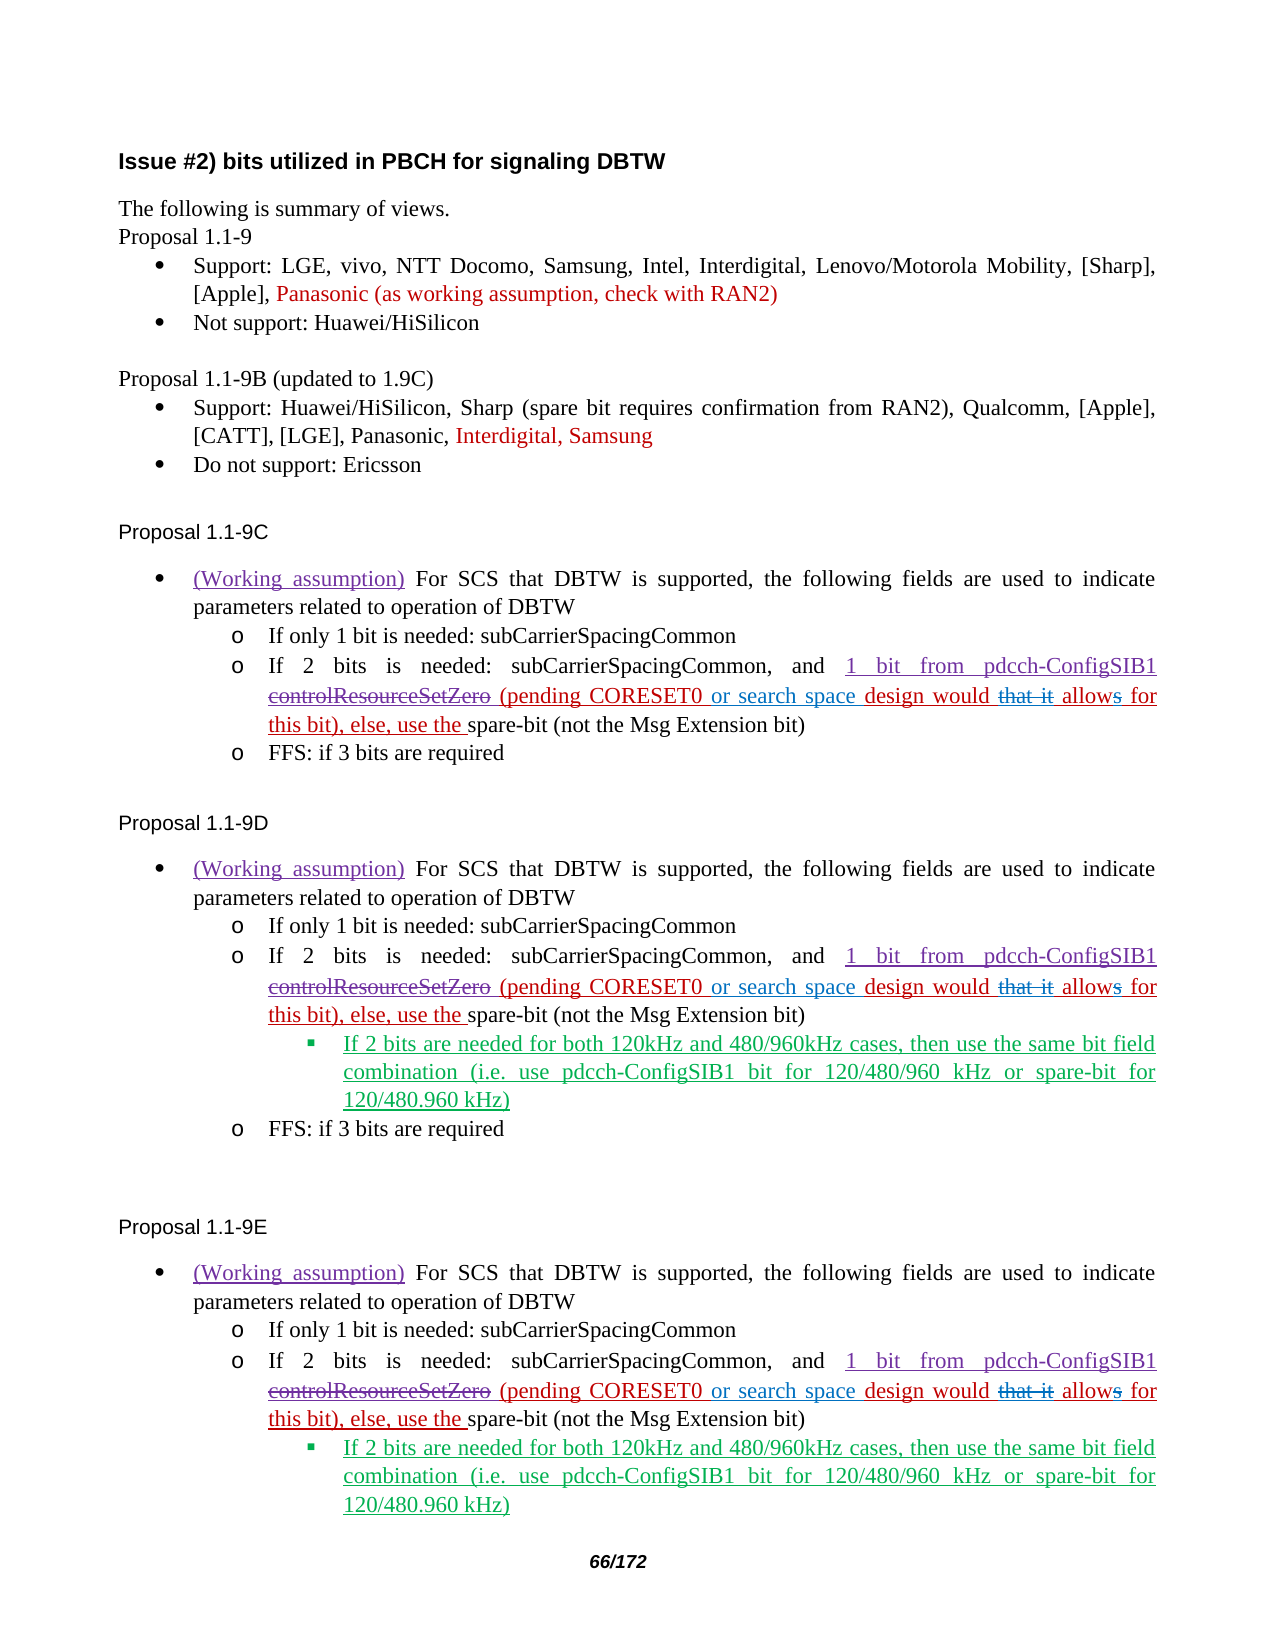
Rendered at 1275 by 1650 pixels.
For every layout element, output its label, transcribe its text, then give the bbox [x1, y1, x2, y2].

subtitle Proposal 1.1-9D [118, 811, 1157, 834]
list If 2 bits is needed: subCarrierSpacingCommon, and 1 bit from pdcch-ConfigSIB1 controlResourceSetZero (pending CORESET0 or search space design would that it allows for this bit), else, use the spare-bit (not the Msg Extension bit) [231, 1347, 1157, 1432]
list FFS: if 3 bits are required [231, 739, 1157, 767]
text Proposal 1.1-9 [118, 223, 1157, 250]
list If 2 bits are needed for both 120kHz and 480/960kHz cases, then use the same bit field combination (i.e. use pdcch-ConfigSIB1 bit for 120/480/960 kHz or spare-bit for 120/480.960 kHz) [306, 1030, 1157, 1113]
list (Working assumption) For SCS that DBTW is supported, the following fields are used to indicate parameters related to operation of DBTW [156, 565, 1157, 619]
subtitle Issue #2) bits utilized in PBCH for signaling DBTW [118, 148, 1157, 174]
list Support: LGE, vivo, NTT Docomo, Samsung, Intel, Interdigital, Lenovo/Motorola Mobility, [Sharp], [Apple], Panasonic (as working assumption, check with RAN2) [156, 252, 1157, 307]
list If only 1 bit is needed: subCarrierSpacingCommon [231, 1316, 1157, 1344]
list If 2 bits is needed: subCarrierSpacingCommon, and 1 bit from pdcch-ConfigSIB1 controlResourceSetZero (pending CORESET0 or search space design would that it allows for this bit), else, use the spare-bit (not the Msg Extension bit) [231, 942, 1157, 1028]
list If 2 bits is needed: subCarrierSpacingCommon, and 1 bit from pdcch-ConfigSIB1 controlResourceSetZero (pending CORESET0 or search space design would that it allows for this bit), else, use the spare-bit (not the Msg Extension bit) [231, 652, 1157, 737]
list Support: Huawei/HiSilicon, Sharp (spare bit requires confirmation from RAN2), Qualcomm, [Apple], [CATT], [LGE], Panasonic, Interdigital, Samsung [156, 394, 1157, 449]
list Not support: Huawei/HiSilicon [156, 309, 1157, 335]
list (Working assumption) For SCS that DBTW is supported, the following fields are used to indicate parameters related to operation of DBTW [156, 855, 1157, 910]
list If only 1 bit is needed: subCarrierSpacingCommon [231, 622, 1157, 650]
list If only 1 bit is needed: subCarrierSpacingCommon [231, 912, 1157, 940]
list Do not support: Ericsson [156, 451, 1157, 477]
list (Working assumption) For SCS that DBTW is supported, the following fields are used to indicate parameters related to operation of DBTW [156, 1259, 1157, 1314]
list FFS: if 3 bits are required [231, 1115, 1157, 1143]
list If 2 bits are needed for both 120kHz and 480/960kHz cases, then use the same bit field combination (i.e. use pdcch-ConfigSIB1 bit for 120/480/960 kHz or spare-bit for 120/480.960 kHz) [306, 1434, 1157, 1517]
text The following is summary of views. [118, 195, 1157, 221]
text Proposal 1.1-9B (updated to 1.9C) [118, 366, 1157, 392]
subtitle Proposal 1.1-9C [118, 520, 1157, 544]
subtitle Proposal 1.1-9E [118, 1215, 1157, 1239]
